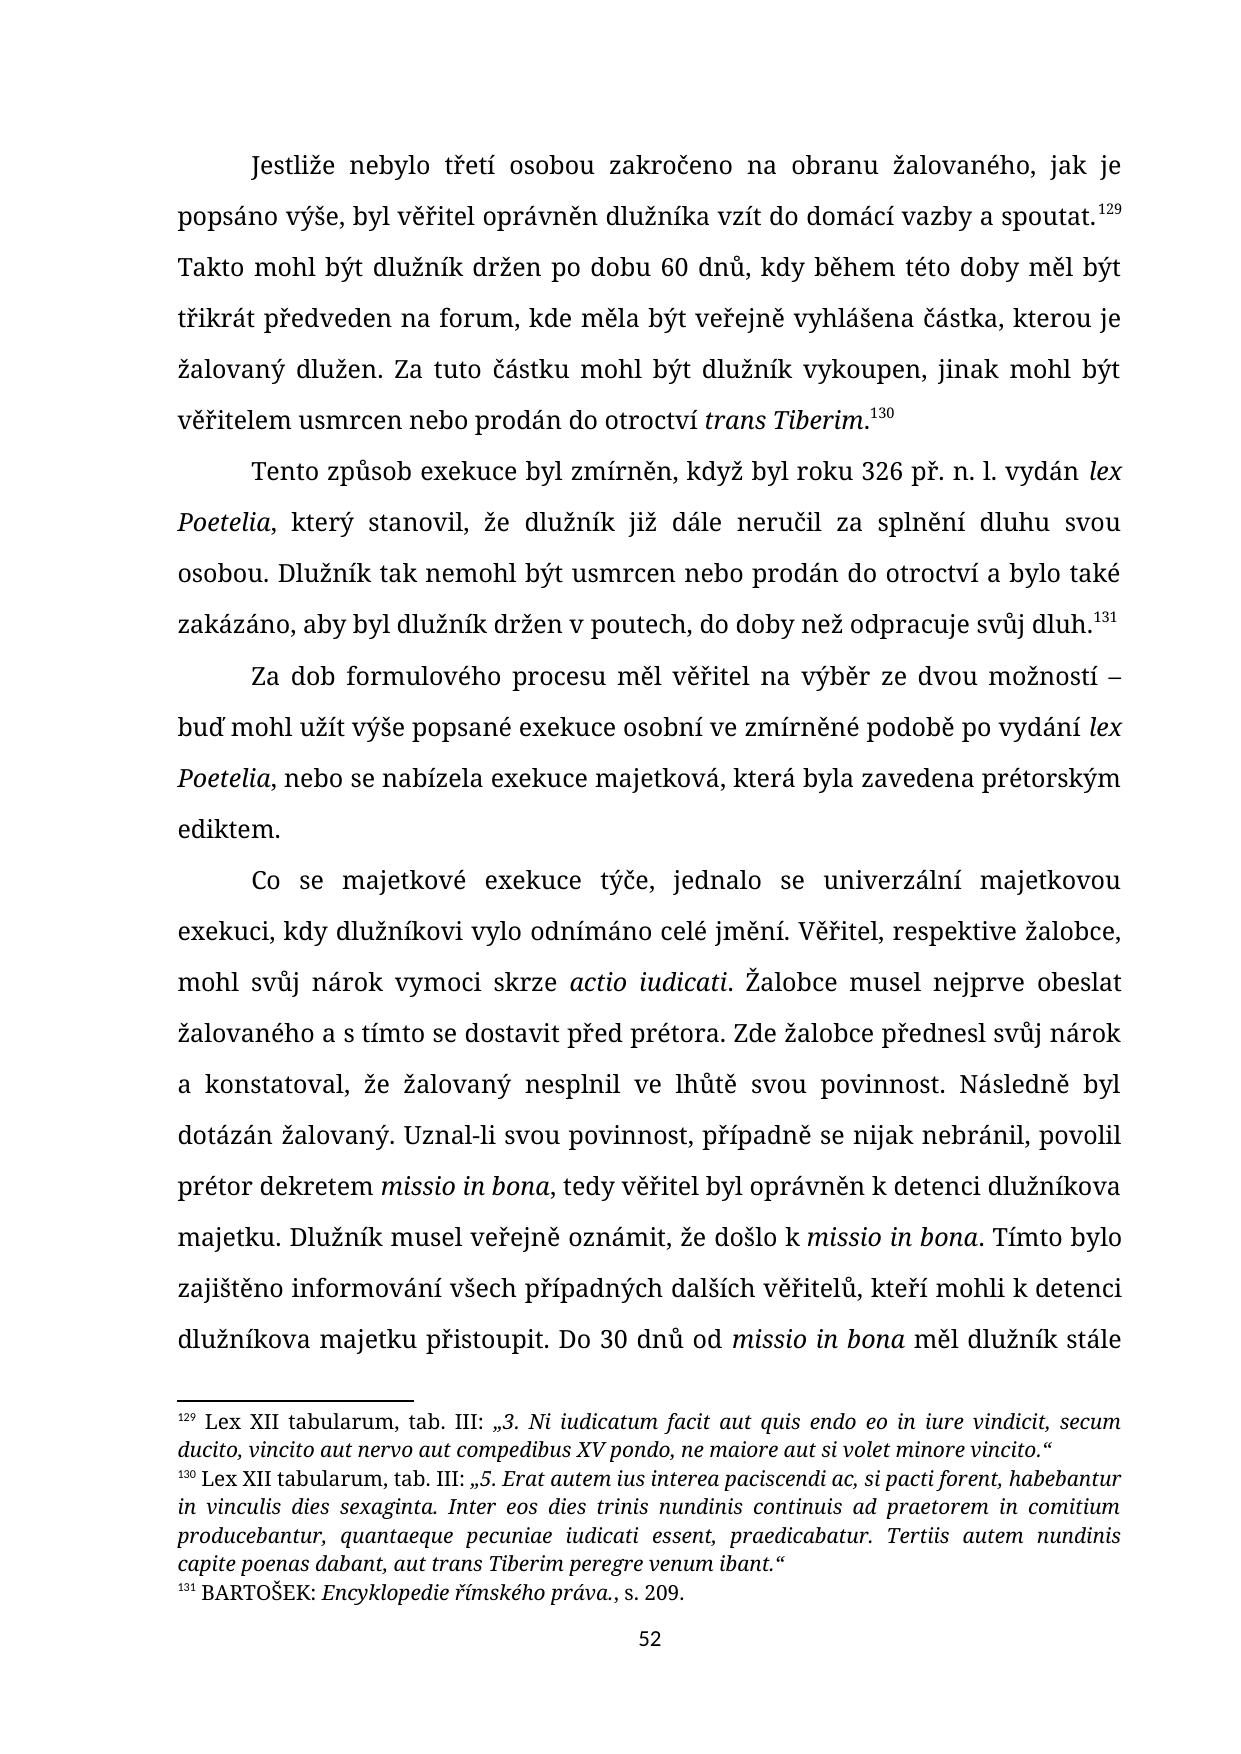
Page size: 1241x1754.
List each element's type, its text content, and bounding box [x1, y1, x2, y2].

text Jestliže nebylo třetí osobou zakročeno na obranu žalovaného, jak je popsáno výše, byl věřitel oprávněn dlužníka vzít do domácí vazby a spoutat. Takto mohl být dlužník držen po dobu 60 dnů, kdy během této doby měl být třikrát předveden na forum, kde měla být veřejně vyhlášena částka, kterou je žalovaný dlužen. Za tuto částku mohl být dlužník vykoupen, jinak mohl být věřitelem usmrcen nebo prodán do otroctví trans Tiberim. [177, 148, 1122, 437]
text Tento způsob exekuce byl zmírněn, když byl roku 326 př. n. l. vydán lex Poetelia, který stanovil, že dlužník již dále neručil za splnění dluhu svou osobou. Dlužník tak nemohl být usmrcen nebo prodán do otroctví a bylo také zakázáno, aby byl dlužník držen v poutech, do doby než odpracuje svůj dluh. [177, 454, 1122, 641]
text Za dob formulového procesu měl věřitel na výběr ze dvou možností – buď mohl užít výše popsané exekuce osobní ve zmírněné podobě po vydání lex Poetelia, nebo se nabízela exekuce majetková, která byla zavedena prétorským ediktem. [177, 658, 1122, 845]
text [177, 862, 1122, 1356]
